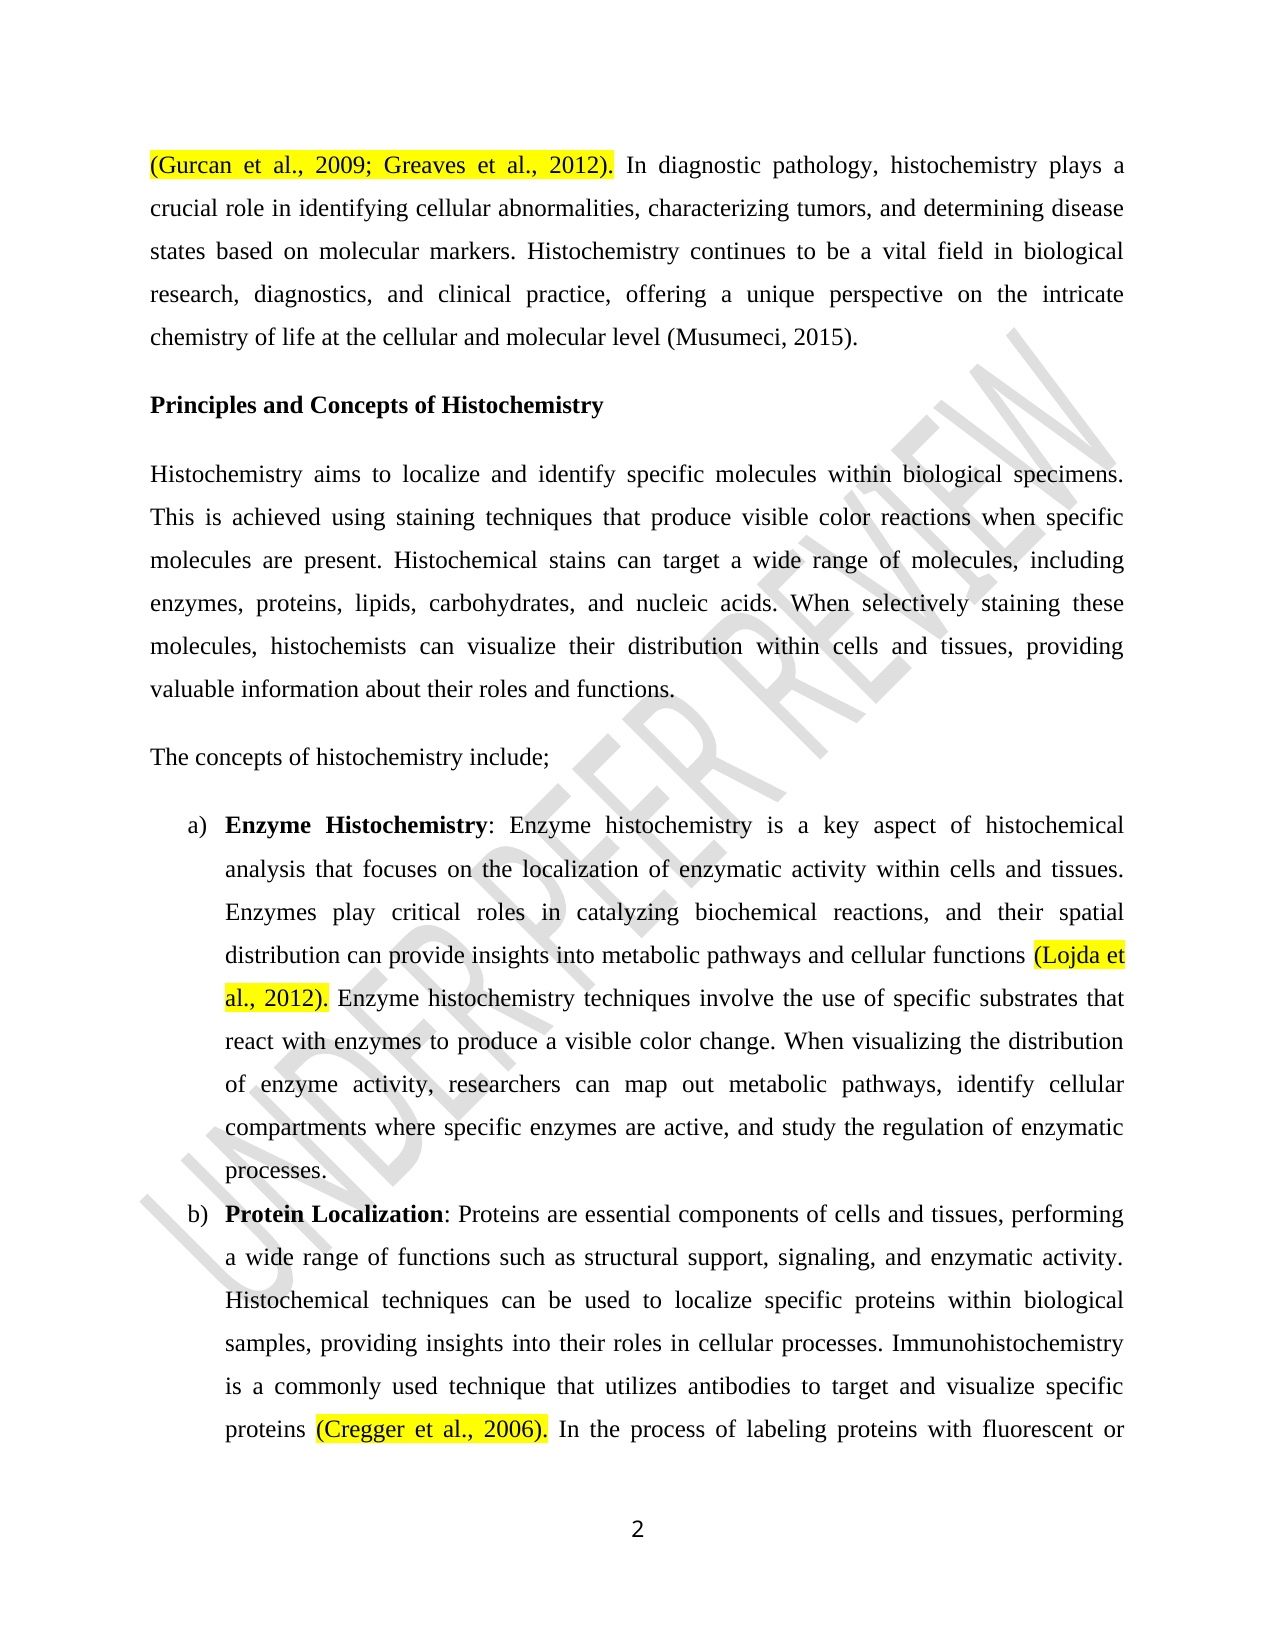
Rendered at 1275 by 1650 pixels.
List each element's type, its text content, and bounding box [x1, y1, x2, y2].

list Enzyme Histochemistry: Enzyme histochemistry is a key aspect of histochemical analysis that focuses on the localization of enzymatic activity within cells and tissues. Enzymes play critical roles in catalyzing biochemical reactions, and their spatial distribution can provide insights into metabolic pathways and cellular functions (Lojda et al., 2012). Enzyme histochemistry techniques involve the use of specific substrates that react with enzymes to produce a visible color change. When visualizing the distribution of enzyme activity, researchers can map out metabolic pathways, identify cellular compartments where specific enzymes are active, and study the regulation of enzymatic processes. [187, 811, 1125, 1184]
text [150, 150, 1125, 351]
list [187, 1199, 1125, 1443]
text The concepts of histochemistry include; [150, 742, 1125, 771]
text Histochemistry aims to localize and identify specific molecules within biological specimens. This is achieved using staining techniques that produce visible color reactions when specific molecules are present. Histochemical stains can target a wide range of molecules, including enzymes, proteins, lipids, carbohydrates, and nucleic acids. When selectively staining these molecules, histochemists can visualize their distribution within cells and tissues, providing valuable information about their roles and functions. [150, 459, 1125, 703]
text Principles and Concepts of Histochemistry [150, 391, 1125, 419]
